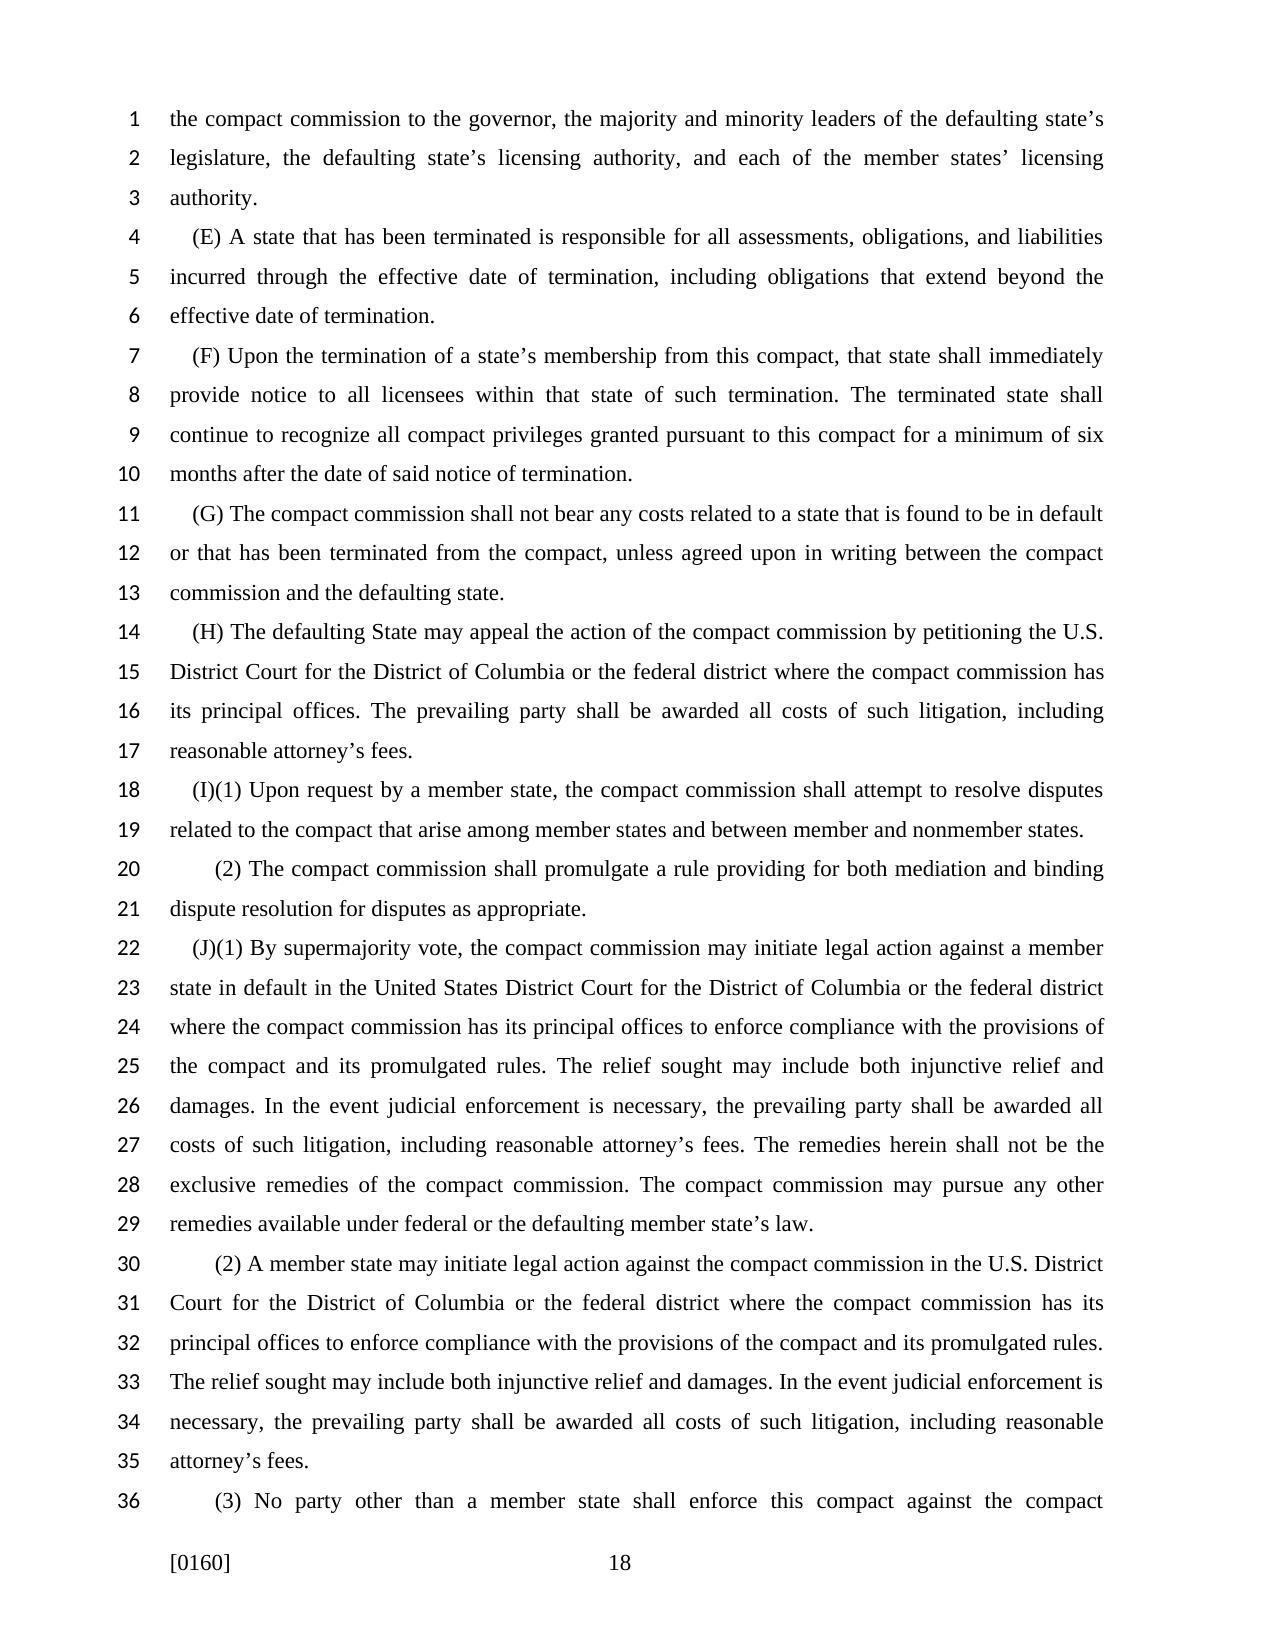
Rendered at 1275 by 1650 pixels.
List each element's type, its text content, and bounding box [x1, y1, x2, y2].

text (F) Upon the termination of a state’s membership from this compact, that state shall immediately provide notice to all licensees within that state of such termination. The terminated state shall continue to recognize all compact privileges granted pursuant to this compact for a minimum of six months after the date of said notice of termination. [169, 342, 1106, 487]
text (I)(1) Upon request by a member state, the compact commission shall attempt to resolve disputes related to the compact that arise among member states and between member and nonmember states. [169, 776, 1106, 842]
text (J)(1) By supermajority vote, the compact commission may initiate legal action against a member state in default in the United States District Court for the District of Columbia or the federal district where the compact commission has its principal offices to enforce compliance with the provisions of the compact and its promulgated rules. The relief sought may include both injunctive relief and damages. In the event judicial enforcement is necessary, the prevailing party shall be awarded all costs of such litigation, including reasonable attorney’s fees. The remedies herein shall not be the exclusive remedies of the compact commission. The compact commission may pursue any other remedies available under federal or the defaulting member state’s law. [169, 934, 1106, 1237]
text (H) The defaulting State may appeal the action of the compact commission by petitioning the U.S. District Court for the District of Columbia or the federal district where the compact commission has its principal offices. The prevailing party shall be awarded all costs of such litigation, including reasonable attorney’s fees. [169, 618, 1106, 763]
text (2) A member state may initiate legal action against the compact commission in the U.S. District Court for the District of Columbia or the federal district where the compact commission has its principal offices to enforce compliance with the provisions of the compact and its promulgated rules. The relief sought may include both injunctive relief and damages. In the event judicial enforcement is necessary, the prevailing party shall be awarded all costs of such litigation, including reasonable attorney’s fees. [169, 1250, 1106, 1474]
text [169, 105, 1106, 210]
text (2) The compact commission shall promulgate a rule providing for both mediation and binding dispute resolution for disputes as appropriate. [169, 855, 1106, 921]
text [169, 1487, 1106, 1513]
text (G) The compact commission shall not bear any costs related to a state that is found to be in default or that has been terminated from the compact, unless agreed upon in writing between the compact commission and the defaulting state. [169, 500, 1106, 605]
text (E) A state that has been terminated is responsible for all assessments, obligations, and liabilities incurred through the effective date of termination, including obligations that extend beyond the effective date of termination. [169, 223, 1106, 329]
